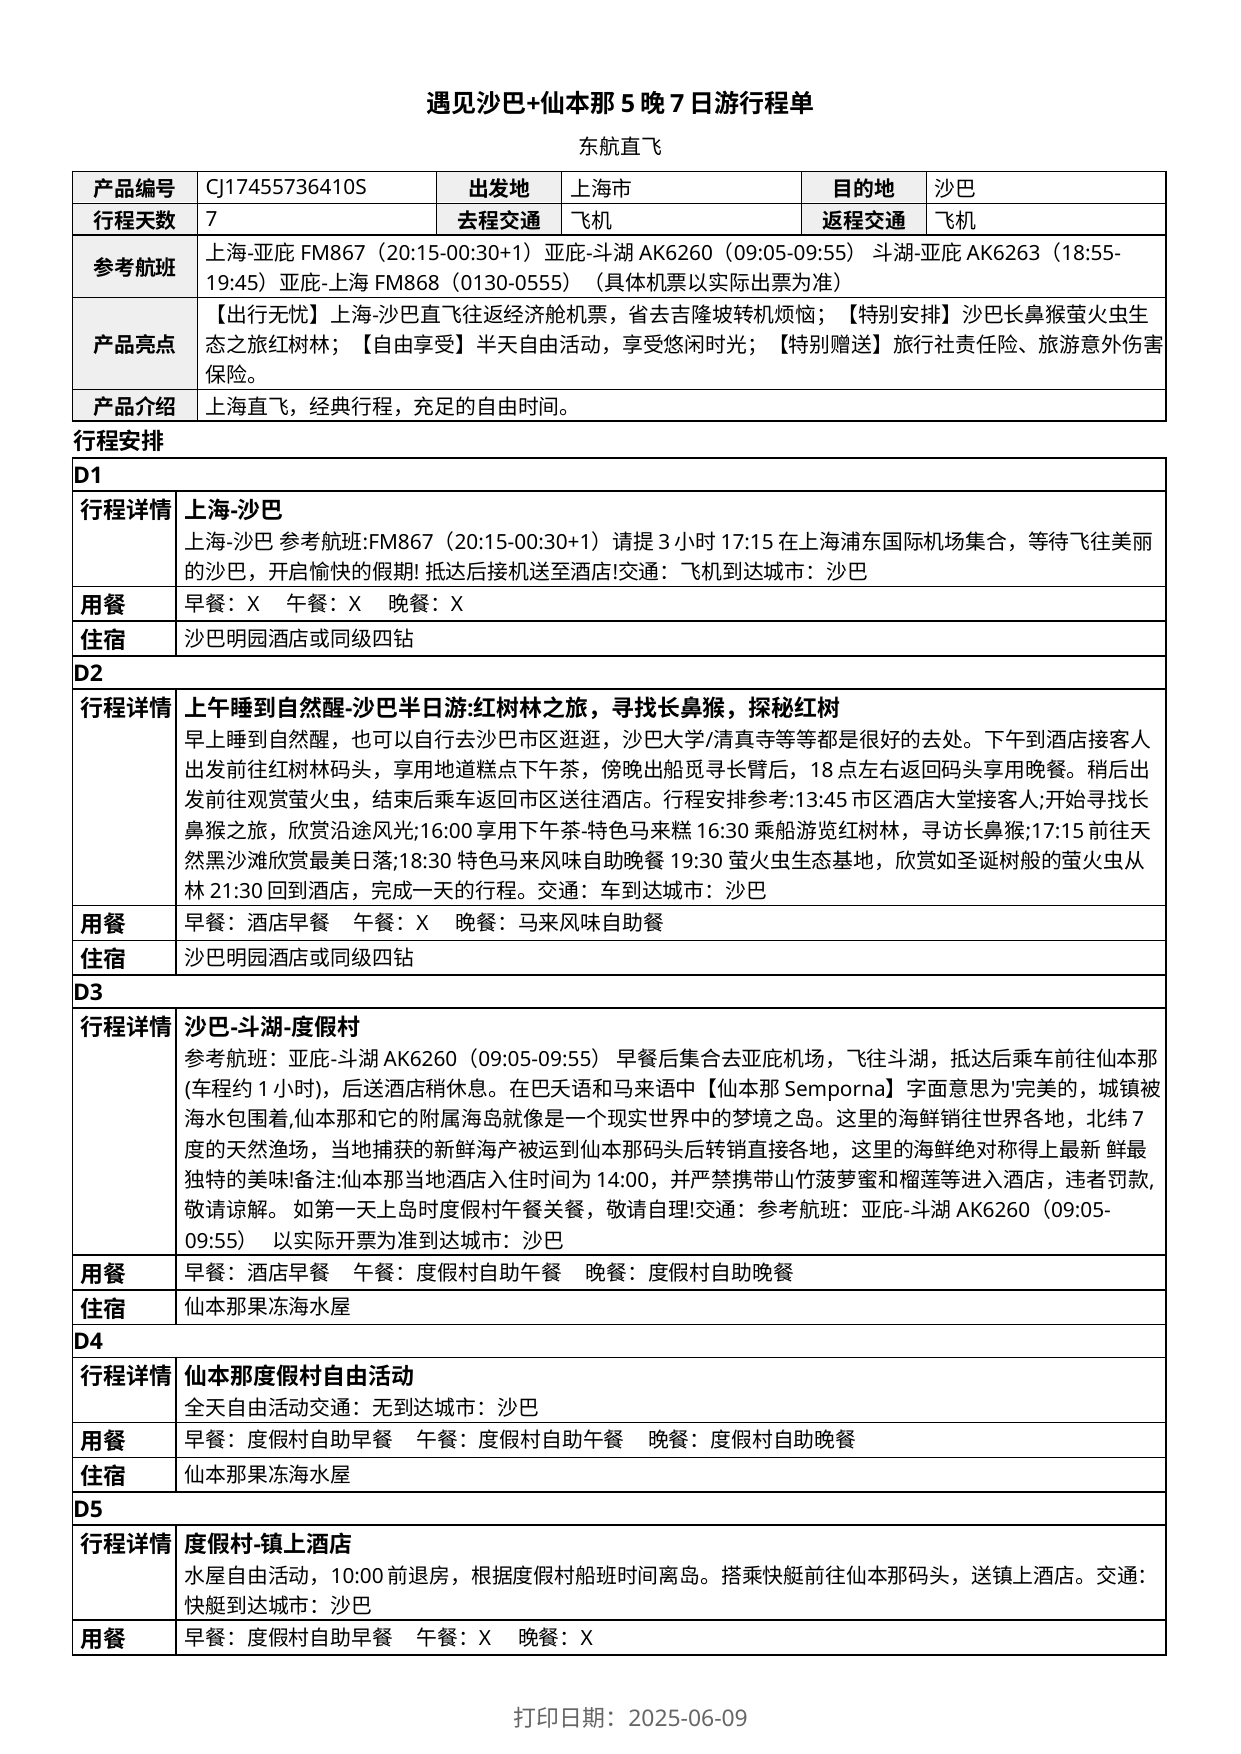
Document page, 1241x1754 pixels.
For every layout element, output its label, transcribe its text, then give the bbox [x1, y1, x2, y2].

table_cell 早餐：度假村自助早餐 午餐：度假村自助午餐 晚餐：度假村自助晚餐 [177, 1423, 1165, 1456]
table_cell 返程交通 [802, 204, 926, 234]
table_cell 住宿 [73, 622, 175, 655]
table_cell 飞机 [927, 204, 1165, 234]
table_cell D3 [73, 976, 1165, 1007]
table_header 产品编号 [73, 172, 197, 202]
table_cell 去程交通 [437, 204, 561, 234]
table_cell 早餐：度假村自助早餐 午餐：X 晚餐：X [177, 1621, 1165, 1654]
table_cell 沙巴明园酒店或同级四钻 [177, 941, 1165, 974]
table_cell D2 [73, 657, 1165, 688]
table_cell 行程详情 [73, 1526, 175, 1619]
table_cell 仙本那果冻海水屋 [177, 1458, 1165, 1491]
table_cell 上海-沙巴 上海-沙巴 参考航班:FM867（20:15-00:30+1） [177, 492, 1165, 586]
table_header 沙巴 [927, 172, 1165, 202]
table_cell 上午睡到自然醒-沙巴半日游:红树林之旅，寻找长鼻猴，探秘红树 早上睡到自然醒，也可以自行去沙巴市区逛逛，沙巴大学/清真寺等等都是很好的去处。下午到酒店接客人出发前往红树林码头，享用地道糕点下午茶，傍晚出船觅寻长臂后，18点左右返回码头享用晚餐。稍后出发前往观赏萤火虫，结束后乘车返回市区送往酒店。 [177, 690, 1165, 905]
table_cell D4 [73, 1325, 1165, 1357]
table_header D1 [73, 459, 1165, 490]
table_cell 参考航班 [73, 236, 197, 296]
table_cell 行程详情 [73, 1009, 175, 1254]
table_cell 沙巴明园酒店或同级四钻 [177, 622, 1165, 655]
table_cell 行程详情 [73, 690, 175, 905]
table_cell 行程详情 [73, 492, 175, 586]
table_cell 用餐 [73, 906, 175, 939]
table_cell 仙本那度假村自由活动 全天自由活动 [177, 1358, 1165, 1422]
table_cell 产品亮点 [73, 298, 197, 389]
text 东航直飞 [73, 130, 1167, 160]
table_cell 7 [198, 204, 436, 234]
text 行程安排 [73, 423, 1167, 456]
table_cell 上海-亚庇 FM867（20:15-00:30+1） [198, 236, 1165, 296]
table_cell D5 [73, 1493, 1165, 1524]
table_cell 早餐：X 午餐：X 晚餐：X [177, 587, 1165, 620]
table_cell 产品介绍 [73, 390, 197, 420]
table_cell 住宿 [73, 1291, 175, 1324]
table_header 目的地 [802, 172, 926, 202]
table_cell 用餐 [73, 1621, 175, 1654]
table_cell 飞机 [562, 204, 801, 234]
table_header 出发地 [437, 172, 561, 202]
table_cell 行程详情 [73, 1358, 175, 1422]
table_cell 行程天数 [73, 204, 197, 234]
table_cell 住宿 [73, 1458, 175, 1491]
text 遇见沙巴+仙本那5晚7日游行程单 [73, 83, 1167, 119]
table_cell 早餐：酒店早餐 午餐：度假村自助午餐 晚餐：度假村自助晚餐 [177, 1256, 1165, 1289]
table_cell 上海直飞，经典行程，充足的自由时间。 [198, 390, 1165, 420]
table_cell 沙巴-斗湖-度假村 参考航班：亚庇-斗湖 AK6260（09:05-09:55） [177, 1009, 1165, 1254]
table_cell 早餐：酒店早餐 午餐：X 晚餐：马来风味自助餐 [177, 906, 1165, 939]
table_cell 度假村-镇上酒店 水屋自由活动，10:00前退房，根据度假村船班时间离岛。搭乘快艇前往仙本那码头，送镇上酒店。 [177, 1526, 1165, 1619]
table_cell 用餐 [73, 1423, 175, 1456]
table_header CJ17455736410S [198, 172, 436, 202]
table_cell 用餐 [73, 1256, 175, 1289]
table_cell 用餐 [73, 587, 175, 620]
table_cell 仙本那果冻海水屋 [177, 1291, 1165, 1324]
table_cell 【出行无忧】上海-沙巴直飞往返经济舱机票，省去吉隆坡转机烦恼； [198, 298, 1165, 389]
table_cell 住宿 [73, 941, 175, 974]
table_header 上海市 [562, 172, 801, 202]
